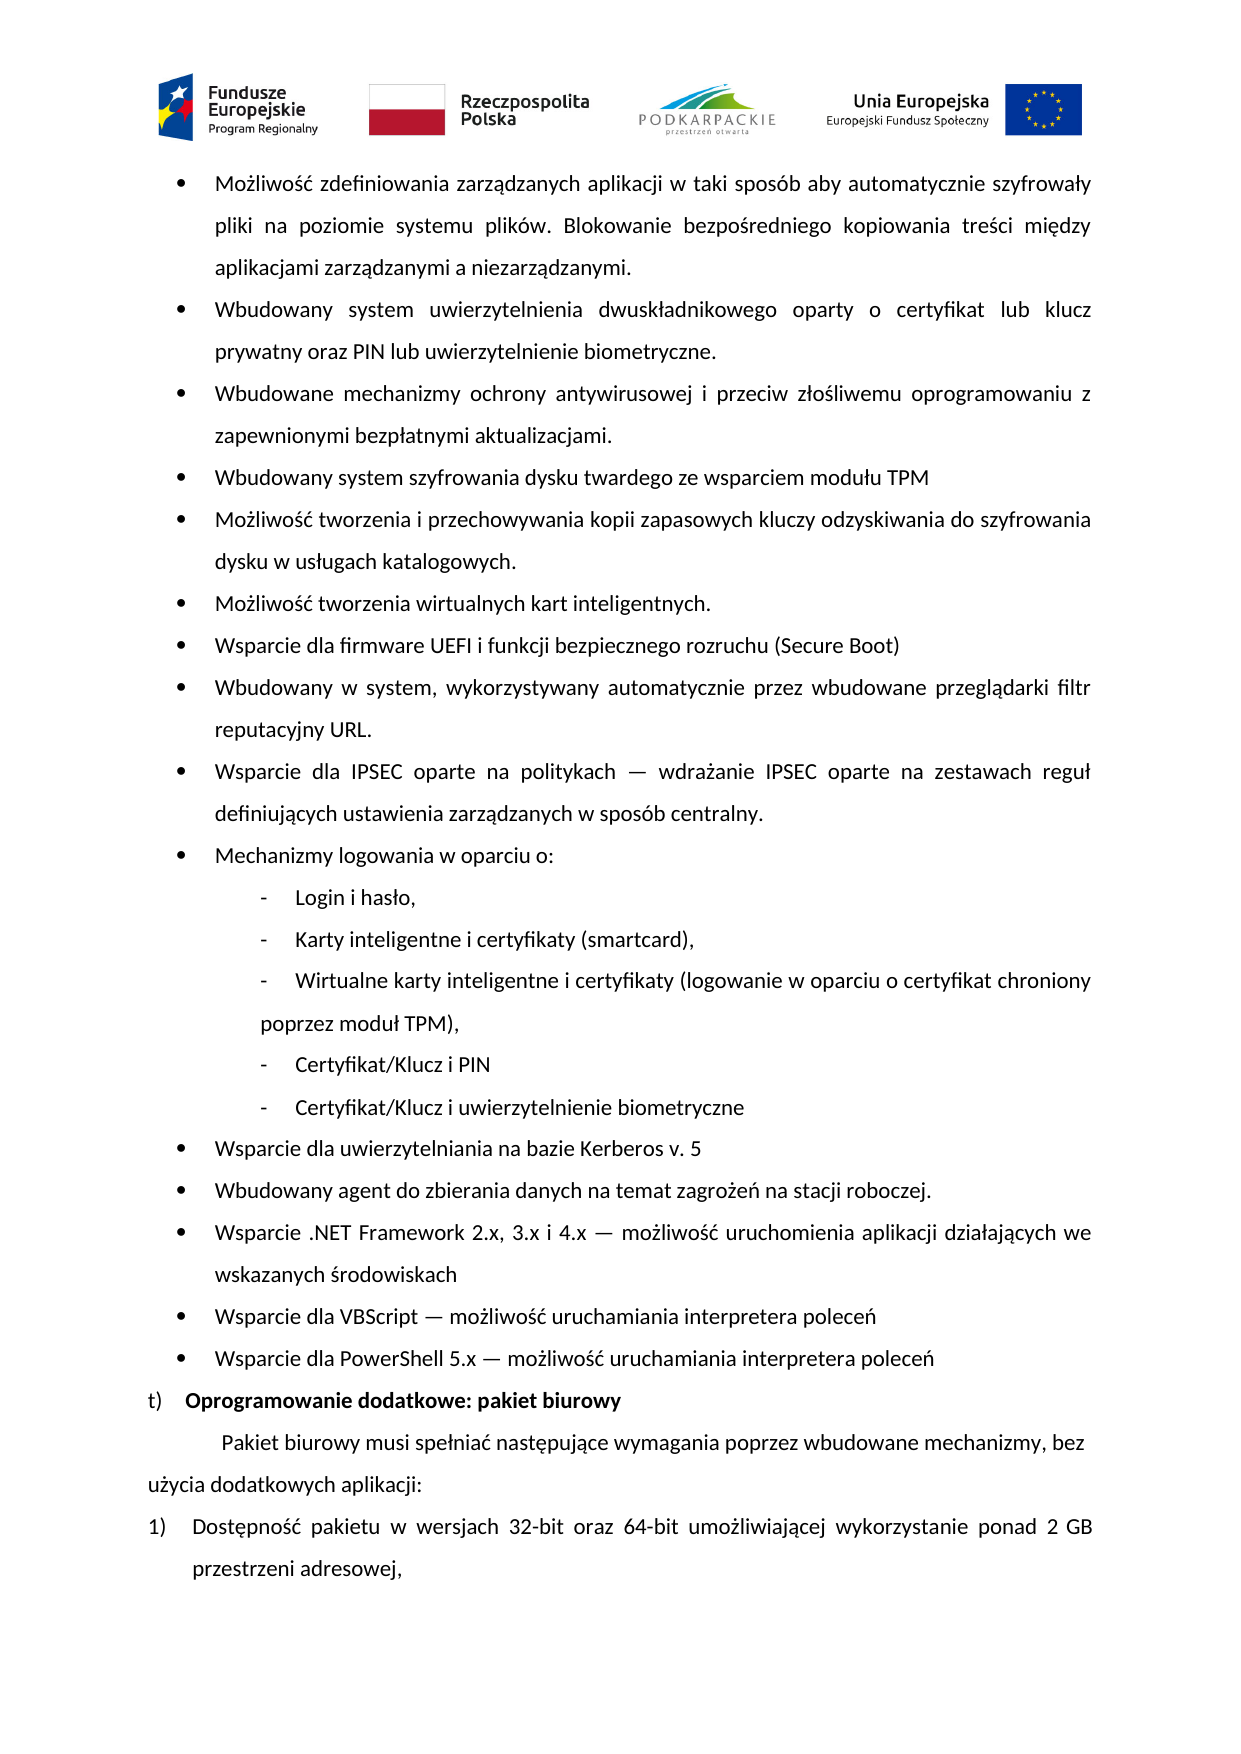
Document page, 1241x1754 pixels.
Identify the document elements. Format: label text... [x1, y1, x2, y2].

text Pakiet biurowy musi spełniać następujące wymagania poprzez wbudowane mechanizmy, bez użycia dodatkowych aplikacji: [148, 1428, 1093, 1498]
list Wbudowany agent do zbierania danych na temat zagrożeń na stacji roboczej. [177, 1177, 1093, 1204]
list Dostępność pakietu w wersjach 32-bit oraz 64-bit umożliwiającej wykorzystanie ponad 2 GB przestrzeni adresowej, [148, 1512, 1093, 1582]
list - Karty inteligentne i certyfikaty (smartcard), [260, 925, 1093, 953]
list - Certyfikat/Klucz i uwierzytelnienie biometryczne [260, 1093, 1093, 1121]
list Wsparcie dla IPSEC oparte na politykach — wdrażanie IPSEC oparte na zestawach reguł definiujących ustawienia zarządzanych w sposób centralny. [177, 757, 1093, 827]
list - Certyfikat/Klucz i PIN [260, 1051, 1093, 1079]
list - Login i hasło, [260, 883, 1093, 911]
list Wbudowany w system, wykorzystywany automatycznie przez wbudowane przeglądarki filtr reputacyjny URL. [177, 673, 1093, 743]
list Wbudowany system uwierzytelnienia dwuskładnikowego oparty o certyfikat lub klucz prywatny oraz PIN lub uwierzytelnienie biometryczne. [177, 295, 1093, 365]
list Wsparcie dla PowerShell 5.x — możliwość uruchamiania interpretera poleceń [177, 1344, 1093, 1372]
list Wsparcie dla VBScript — możliwość uruchamiania interpretera poleceń [177, 1302, 1093, 1331]
list Wsparcie dla uwierzytelniania na bazie Kerberos v. 5 [177, 1134, 1093, 1163]
list Wbudowane mechanizmy ochrony antywirusowej i przeciw złośliwemu oprogramowaniu z zapewnionymi bezpłatnymi aktualizacjami. [177, 379, 1093, 449]
list Mechanizmy logowania w oparciu o: [177, 841, 1093, 869]
list - Wirtualne karty inteligentne i certyfikaty (logowanie w oparciu o certyfikat chroniony poprzez moduł TPM), [260, 967, 1093, 1037]
list Wsparcie .NET Framework 2.x, 3.x i 4.x — możliwość uruchomienia aplikacji działających we wskazanych środowiskach [177, 1218, 1093, 1288]
list Możliwość zdefiniowania zarządzanych aplikacji w taki sposób aby automatycznie szyfrowały pliki na poziomie systemu plików. Blokowanie bezpośredniego kopiowania treści między aplikacjami zarządzanymi a niezarządzanymi. [177, 169, 1093, 281]
list Możliwość tworzenia wirtualnych kart inteligentnych. [177, 589, 1093, 617]
picture [158, 73, 1082, 141]
list Wsparcie dla firmware UEFI i funkcji bezpiecznego rozruchu (Secure Boot) [177, 631, 1093, 659]
list Wbudowany system szyfrowania dysku twardego ze wsparciem modułu TPM [177, 463, 1093, 491]
list Oprogramowanie dodatkowe: pakiet biurowy [148, 1386, 1093, 1414]
list Możliwość tworzenia i przechowywania kopii zapasowych kluczy odzyskiwania do szyfrowania dysku w usługach katalogowych. [177, 505, 1093, 575]
